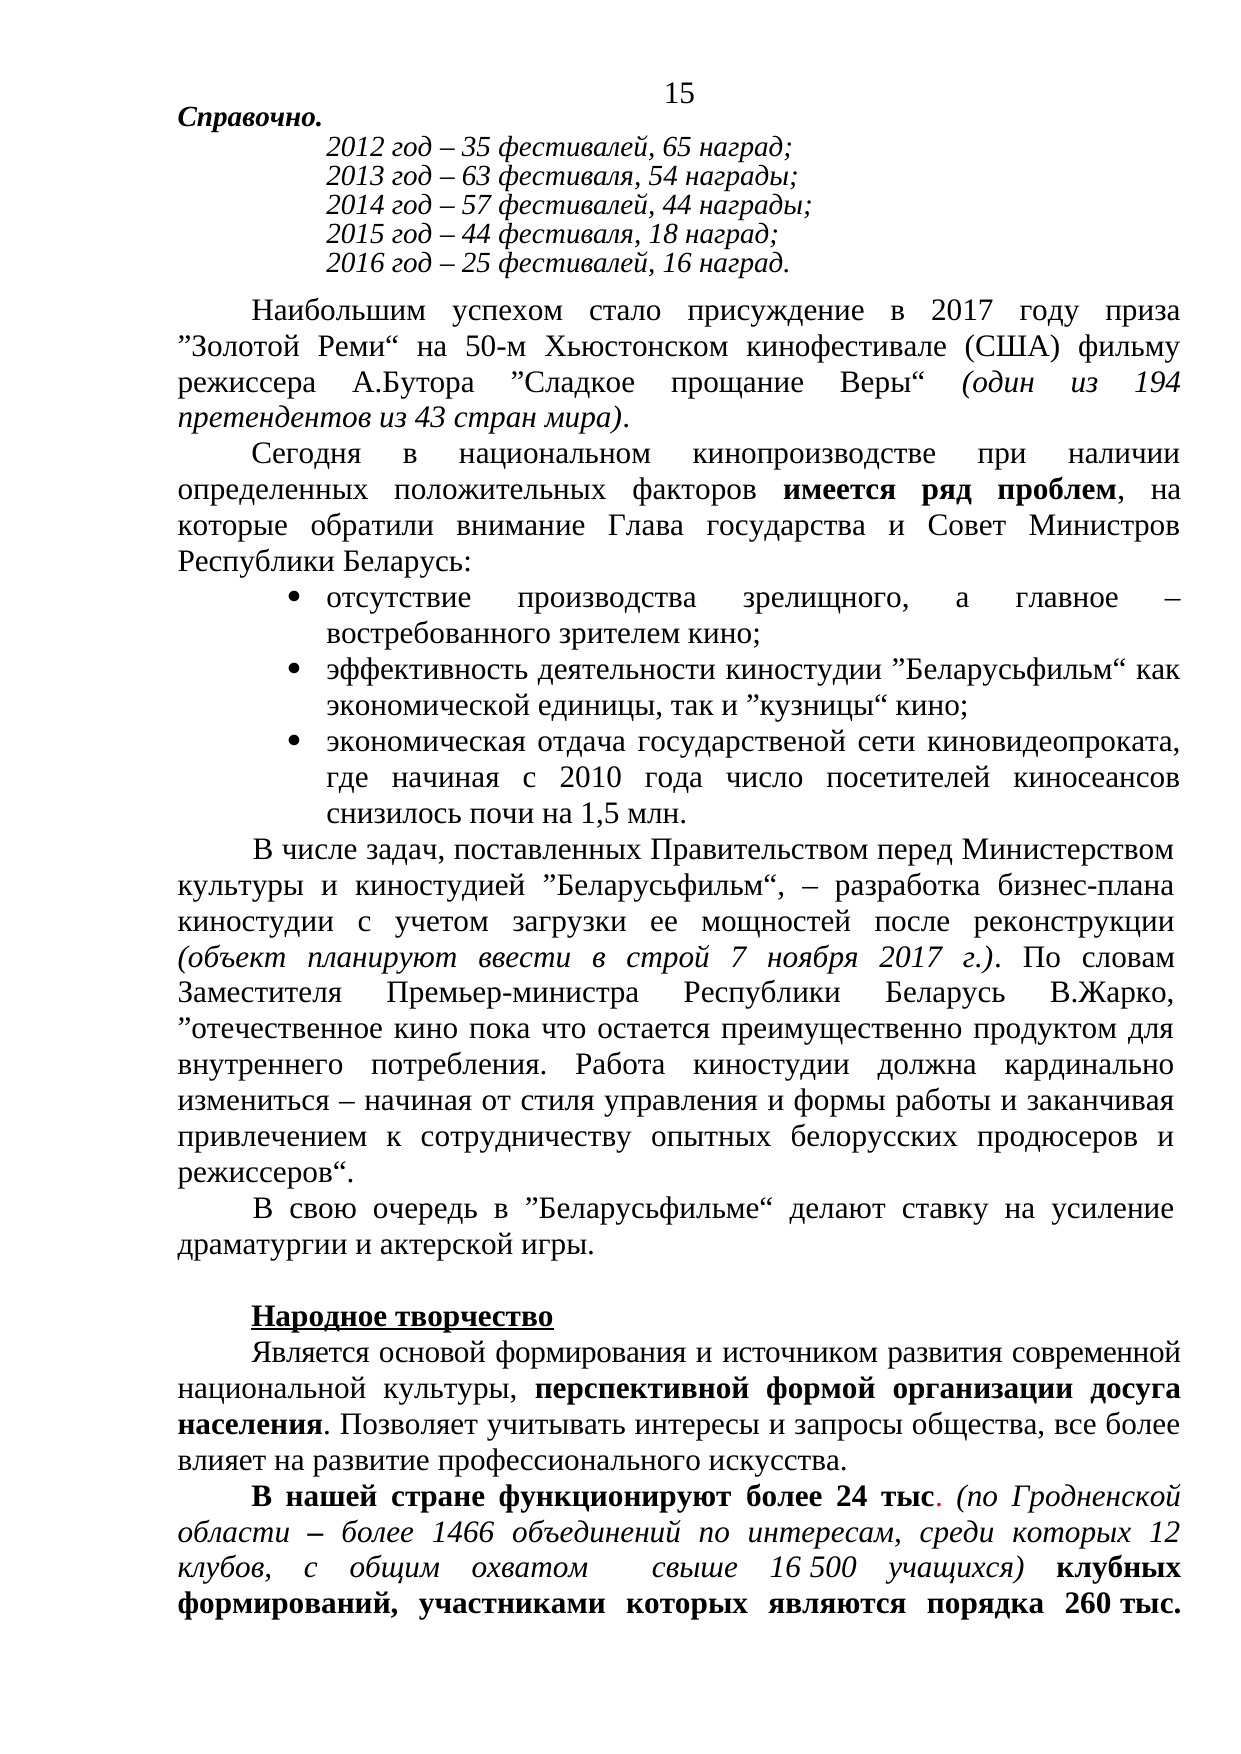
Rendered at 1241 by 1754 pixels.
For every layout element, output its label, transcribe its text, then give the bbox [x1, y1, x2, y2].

list отсутствие производства зрелищного, а главное – востребованного зрителем кино; [288, 578, 1181, 650]
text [177, 1477, 1181, 1621]
text 2012 год – 35 фестивалей, 65 наград; [252, 133, 1181, 162]
text 2015 год – 44 фестиваля, 18 наград; [252, 220, 1181, 249]
text В свою очередь в ”Беларусьфильме“ делают ставку на усиление драматургии и актерской игры. [177, 1189, 1175, 1261]
text Народное творчество [177, 1297, 1181, 1333]
text 2013 год – 63 фестиваля, 54 награды; [252, 162, 1181, 191]
text Сегодня в национальном кинопроизводстве при наличии определенных положительных факторов имеется ряд проблем, на которые обратили внимание Глава государства и Совет Министров Республики Беларусь: [177, 435, 1181, 578]
text В числе задач, поставленных Правительством перед Министерством культуры и киностудией ”Беларусьфильм“, – разработка бизнес-плана киностудии с учетом загрузки ее мощностей после реконструкции (объект планируют ввести в строй 7 ноября 2017 г.). По словам Заместителя Премьер-министра Республики Беларусь В.Жарко, ”отечественное кино пока что остается преимущественно продуктом для внутреннего потребления. Работа киностудии должна кардинально измениться – начиная от стиля управления и формы работы и заканчивая привлечением к сотрудничеству опытных белорусских продюсеров и режиссеров“. [177, 830, 1175, 1189]
list эффективность деятельности киностудии ”Беларусьфильм“ как экономической единицы, так и ”кузницы“ кино; [288, 650, 1181, 722]
text Является основой формирования и источником развития современной национальной культуры, перспективной формой организации досуга населения. Позволяет учитывать интересы и запросы общества, все более влияет на развитие профессионального искусства. [177, 1333, 1181, 1477]
text Справочно. [177, 103, 1181, 133]
list экономическая отдача государственой сети киновидеопроката, где начиная с 2010 года число посетителей киносеансов снизилось почи на 1,5 млн. [288, 722, 1181, 830]
text 2014 год – 57 фестивалей, 44 награды; [252, 191, 1181, 220]
text Наибольшим успехом стало присуждение в 2017 году приза ”Золотой Реми“ на 50-м Хьюстонском кинофестивале (США) фильму режиссера А.Бутора ”Сладкое прощание Веры“ (один из 194 претендентов из 43 стран мира). [177, 291, 1181, 435]
text 2016 год – 25 фестивалей, 16 наград. [252, 249, 1181, 278]
